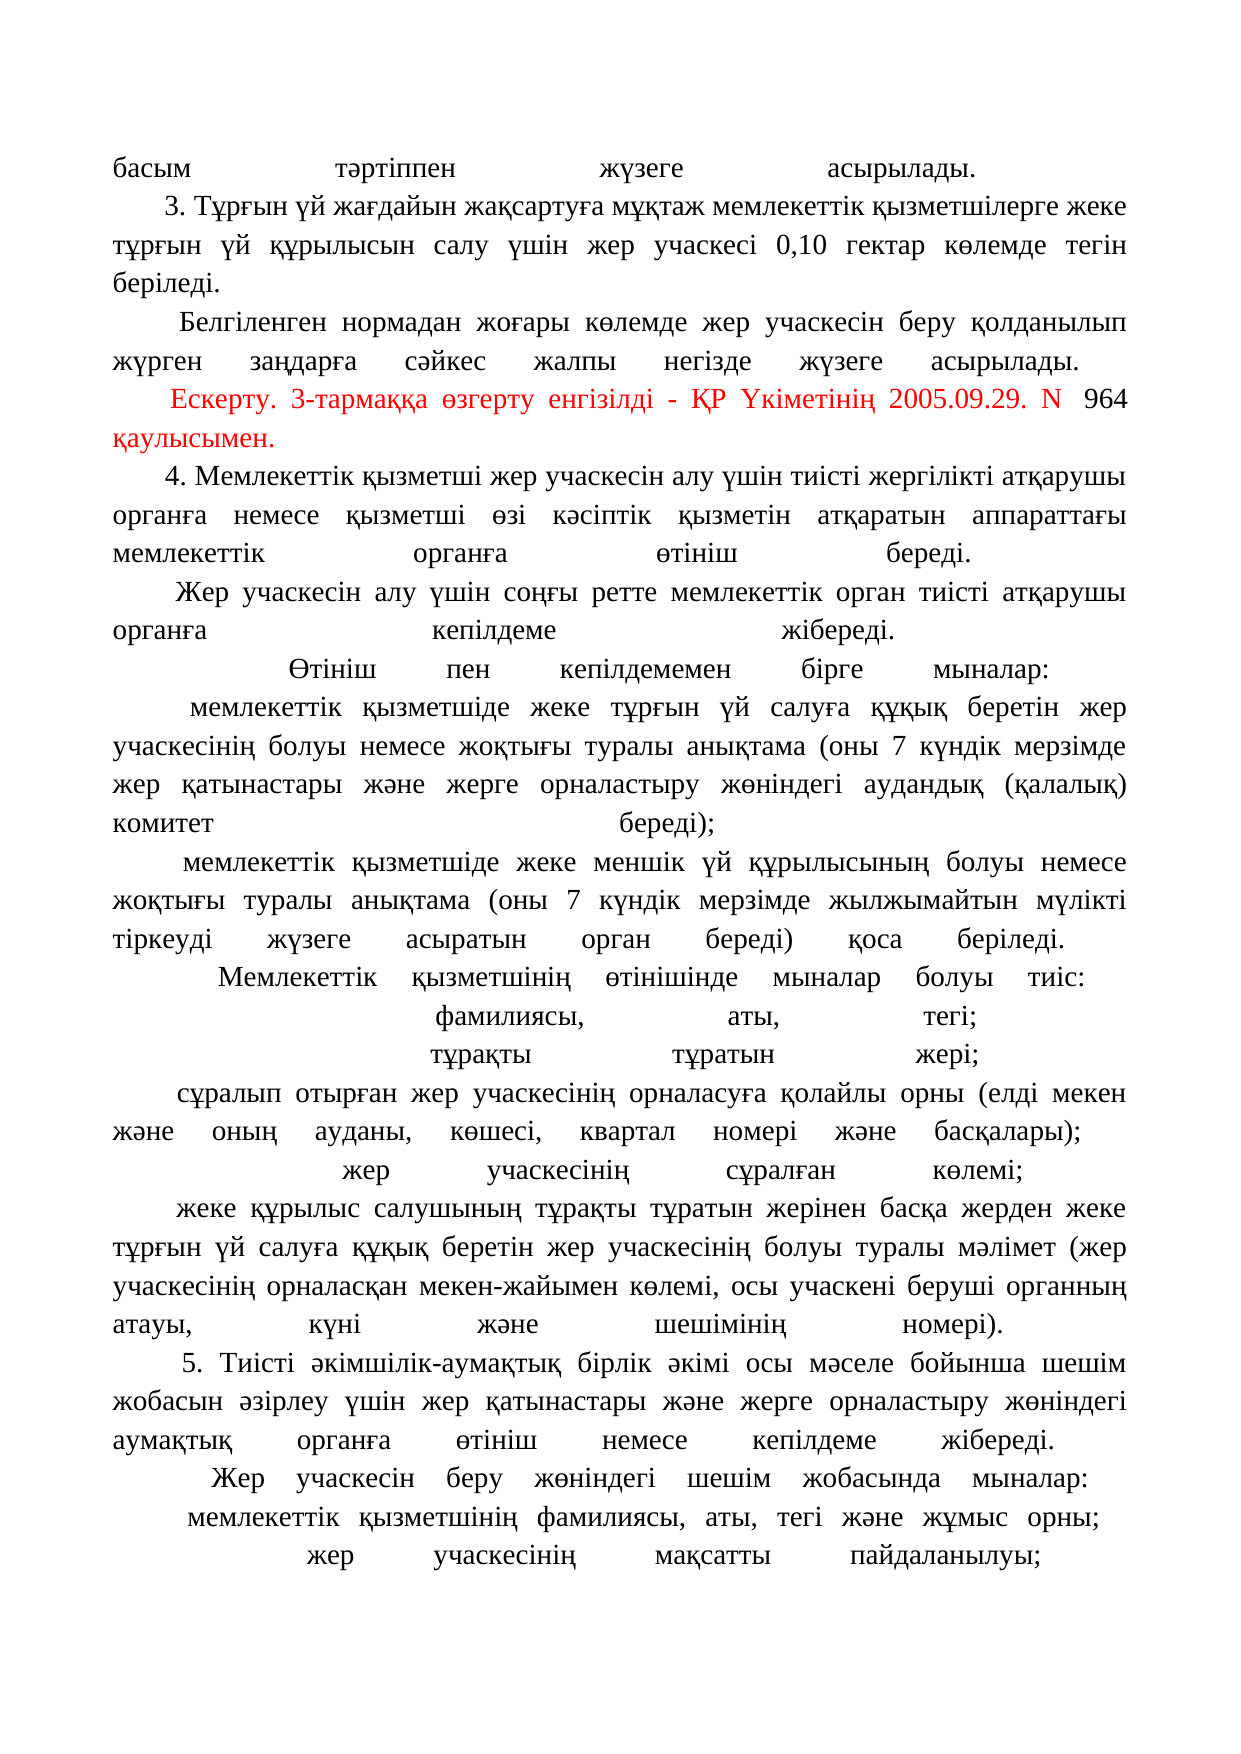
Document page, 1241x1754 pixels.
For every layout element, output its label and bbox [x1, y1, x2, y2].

text [112, 150, 1128, 1571]
